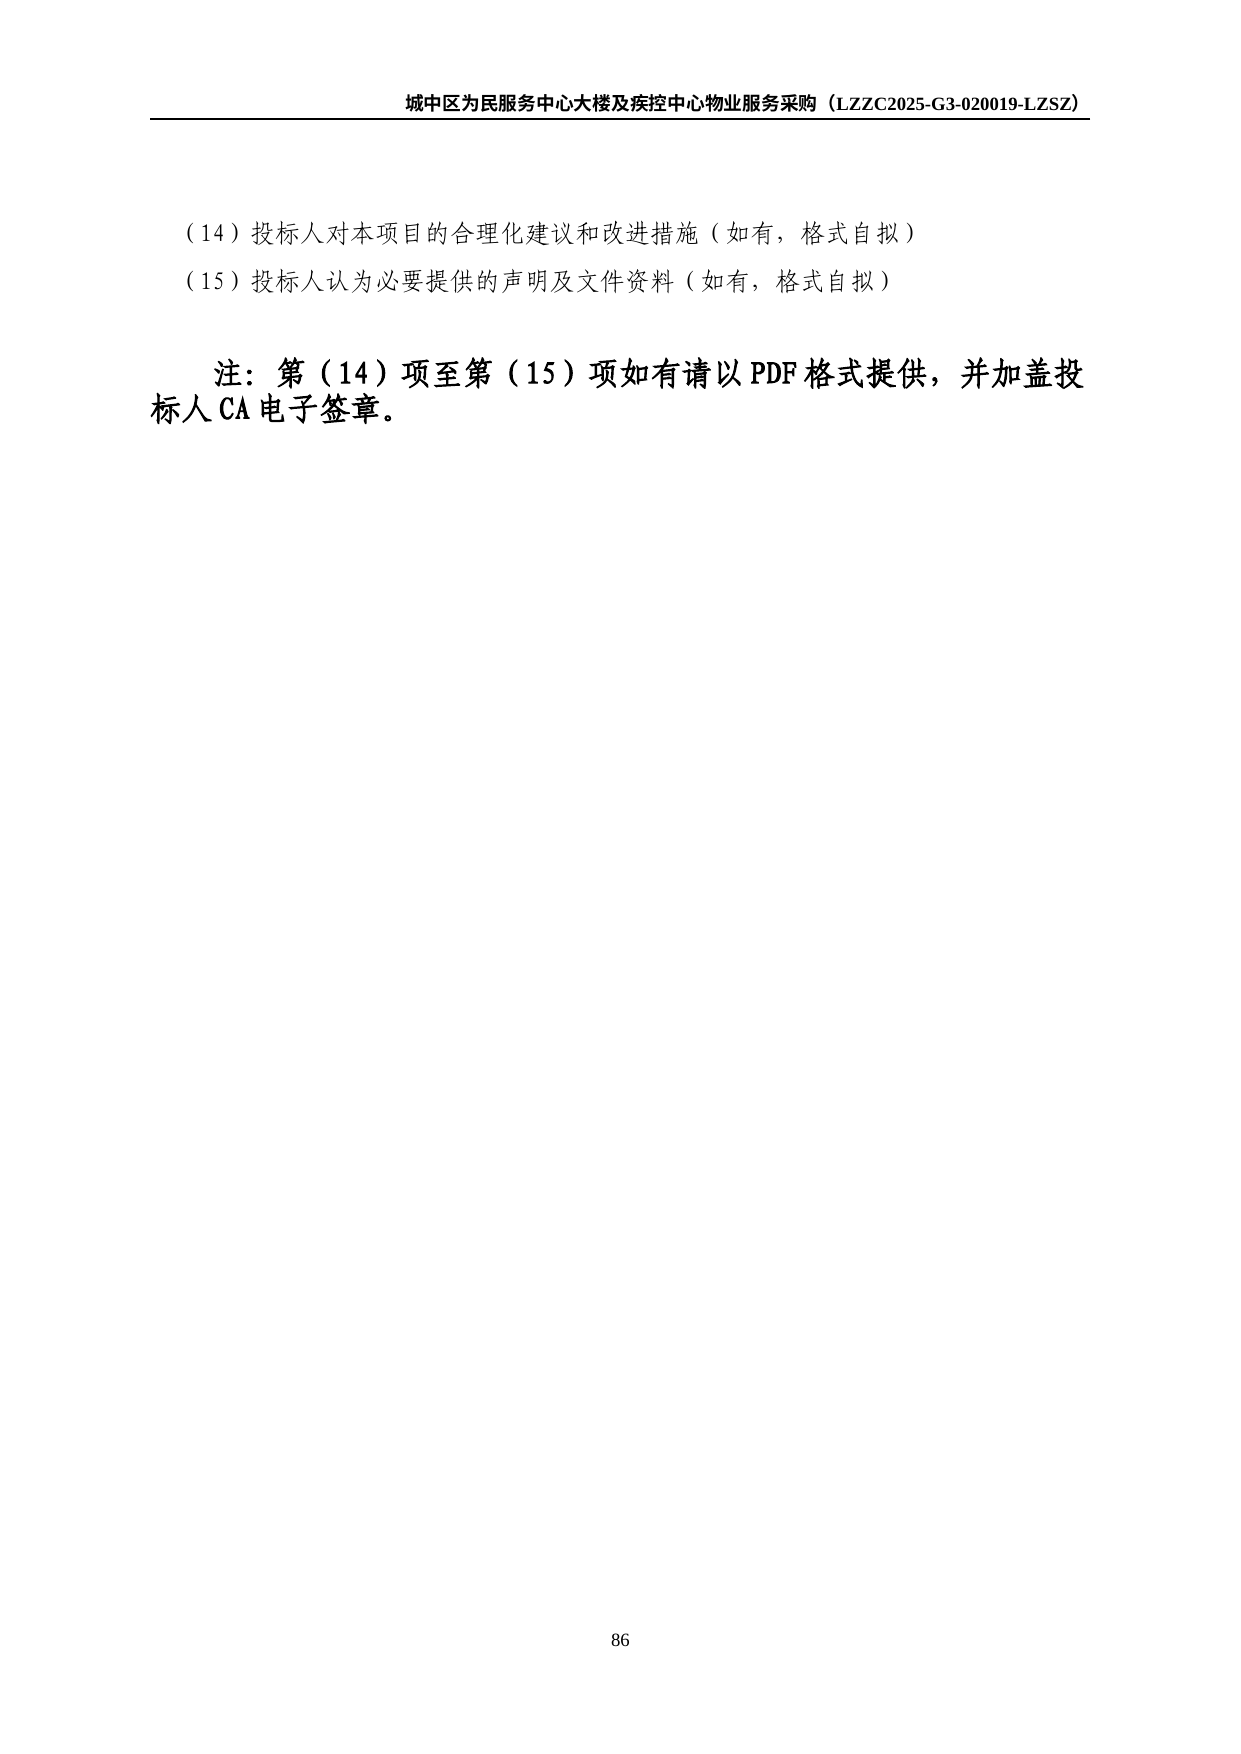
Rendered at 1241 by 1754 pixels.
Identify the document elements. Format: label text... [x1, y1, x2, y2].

text （15）投标人认为必要提供的声明及文件资料（如有，格式自拟） [150, 246, 1090, 294]
text 注：第（14）项至第（15）项如有请以PDF格式提供，并加盖投标人CA电子签章。 [150, 353, 1090, 424]
text （14）投标人对本项目的合理化建议和改进措施（如有，格式自拟） [150, 198, 1090, 246]
